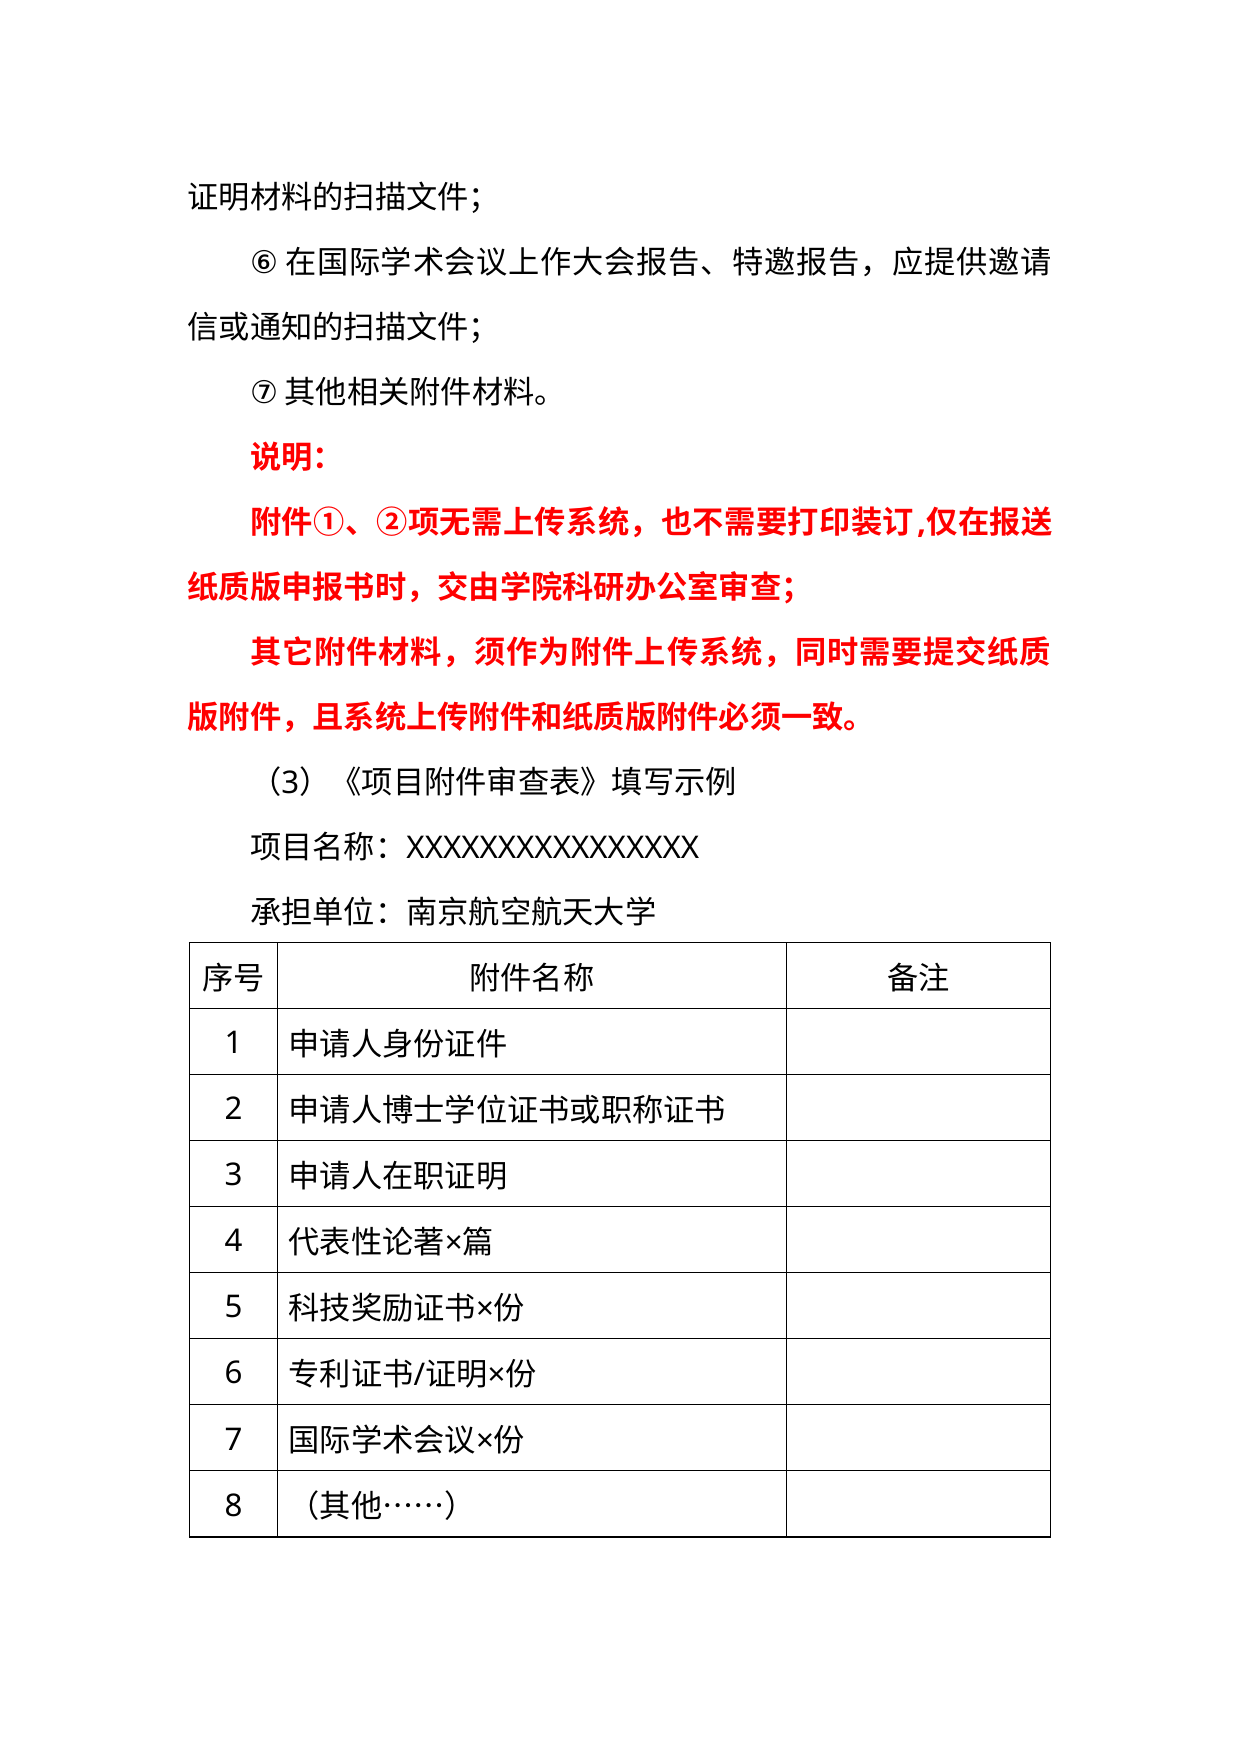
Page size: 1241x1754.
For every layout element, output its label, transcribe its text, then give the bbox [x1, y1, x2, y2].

table_cell [787, 1009, 1050, 1074]
table_cell 专利证书/证明×份 [278, 1339, 786, 1404]
table_cell 国际学术会议×份 [278, 1405, 786, 1470]
table_cell 6 [190, 1339, 277, 1404]
text 其它附件材料，须作为附件上传系统，同时需要提交纸质版附件，且系统上传附件和纸质版附件必须一致。 [187, 617, 1053, 747]
table_header 序号 [190, 943, 277, 1008]
table_cell 科技奖励证书×份 [278, 1273, 786, 1338]
text （3）《项目附件审查表》填写示例 [187, 747, 1053, 812]
table_header 附件名称 [278, 943, 786, 1008]
table_cell 4 [190, 1207, 277, 1272]
text 说明： [187, 422, 1053, 487]
table_cell 8 [190, 1471, 277, 1536]
table_cell 2 [190, 1075, 277, 1140]
table_header 备注 [787, 943, 1050, 1008]
text 附件①、②项无需上传系统，也不需要打印装订,仅在报送纸质版申报书时，交由学院科研办公室审查； [187, 487, 1053, 617]
table_cell [787, 1471, 1050, 1536]
table_cell [787, 1273, 1050, 1338]
table_cell 1 [190, 1009, 277, 1074]
table_cell [787, 1075, 1050, 1140]
text 项目名称：XXXXXXXXXXXXXXXX [187, 812, 1053, 877]
table_cell 申请人身份证件 [278, 1009, 786, 1074]
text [187, 162, 1053, 227]
table_cell [787, 1339, 1050, 1404]
table_cell [787, 1141, 1050, 1206]
text ⑦其他相关附件材料。 [187, 357, 1053, 422]
table_cell 5 [190, 1273, 277, 1338]
table_cell 7 [190, 1405, 277, 1470]
text ⑥在国际学术会议上作大会报告、特邀报告，应提供邀请信或通知的扫描文件； [187, 227, 1053, 357]
table_cell [787, 1207, 1050, 1272]
table_cell [787, 1405, 1050, 1470]
table_cell 3 [190, 1141, 277, 1206]
text 承担单位：南京航空航天大学 [187, 877, 1053, 942]
table_cell 代表性论著×篇 [278, 1207, 786, 1272]
table_cell 申请人在职证明 [278, 1141, 786, 1206]
table_cell 申请人博士学位证书或职称证书 [278, 1075, 786, 1140]
table_cell （其他……） [278, 1471, 786, 1536]
